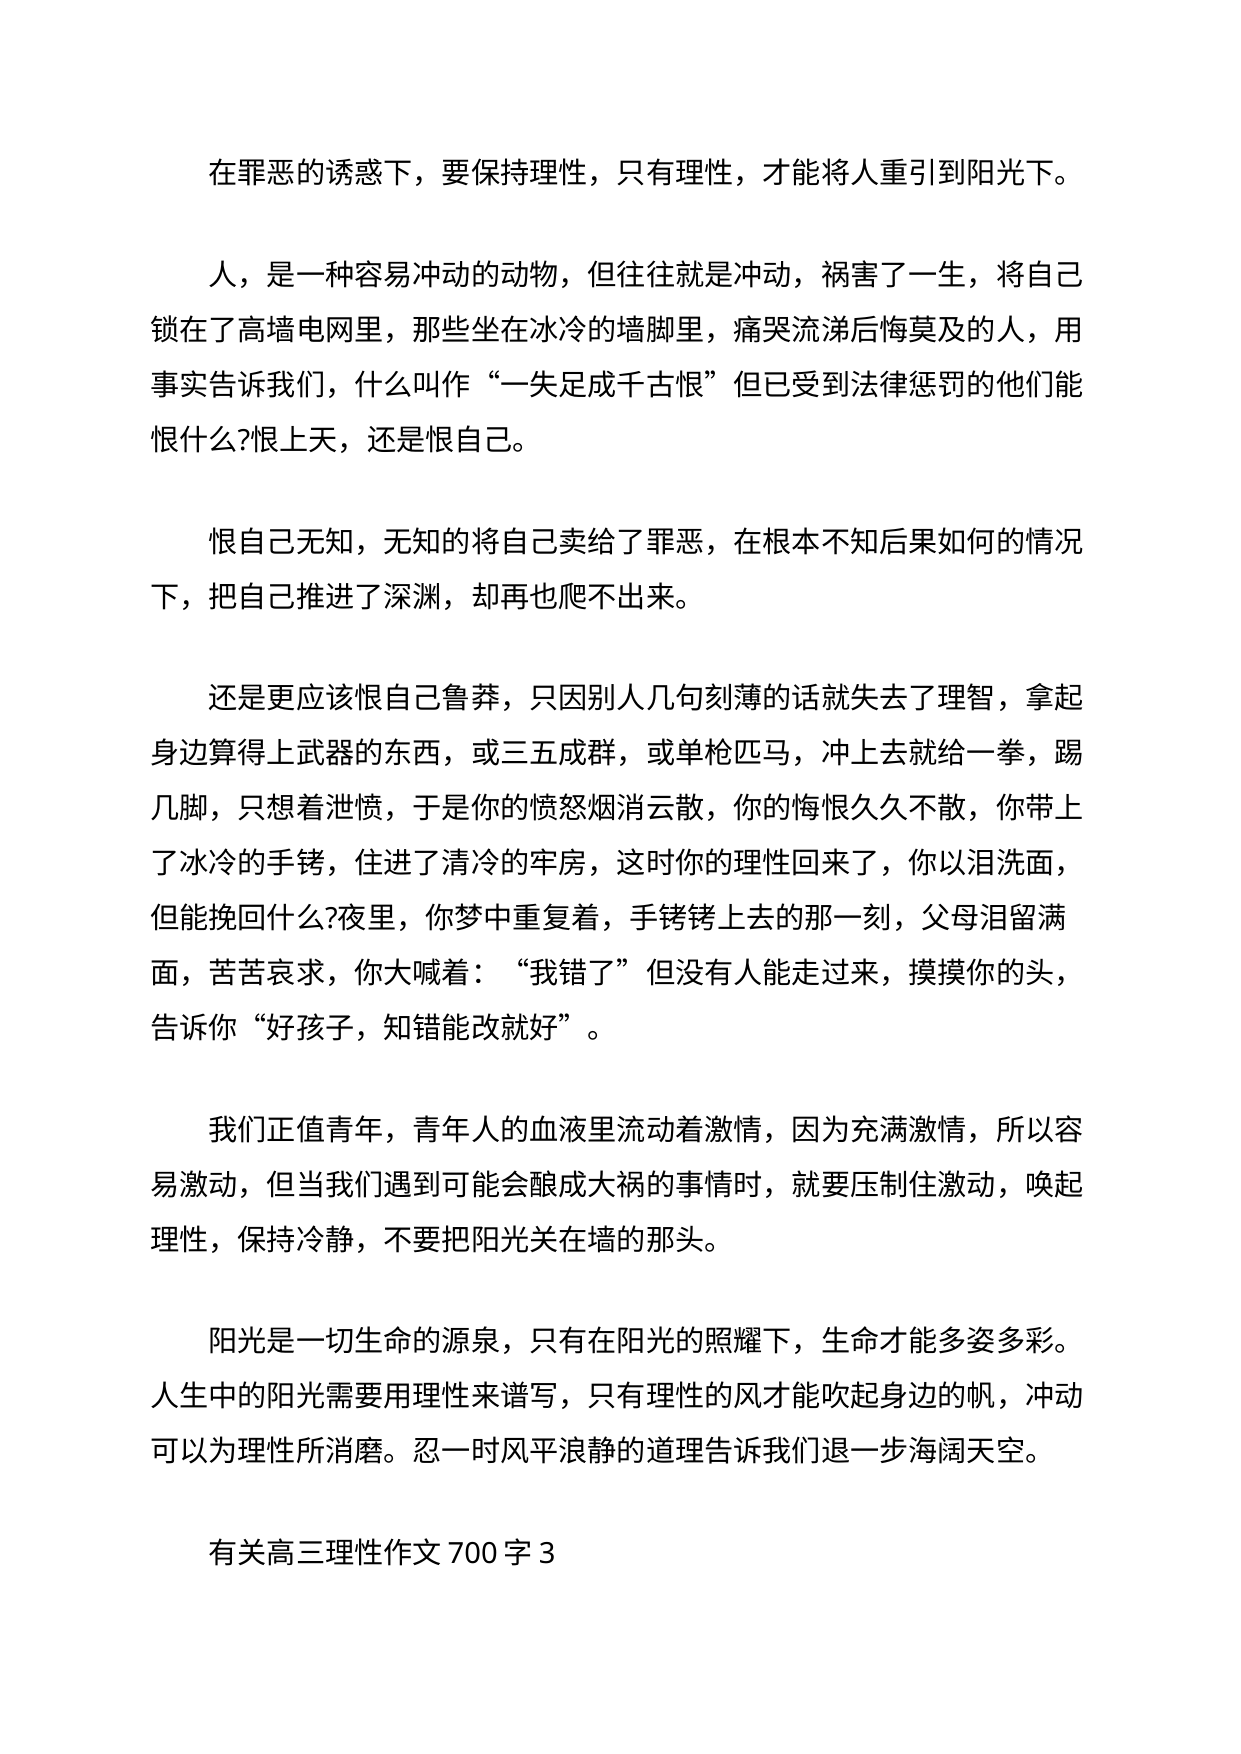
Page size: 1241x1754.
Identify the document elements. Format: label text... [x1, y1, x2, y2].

text 在罪恶的诱惑下，要保持理性，只有理性，才能将人重引到阳光下。 [150, 150, 1090, 192]
text 恨自己无知，无知的将自己卖给了罪恶，在根本不知后果如何的情况下，把自己推进了深渊，却再也爬不出来。 [150, 518, 1090, 616]
text 有关高三理性作文700字3 [150, 1529, 1090, 1572]
text 人，是一种容易冲动的动物，但往往就是冲动，祸害了一生，将自己锁在了高墙电网里，那些坐在冰冷的墙脚里，痛哭流涕后悔莫及的人，用事实告诉我们，什么叫作“一失足成千古恨”但已受到法律惩罚的他们能恨什么?恨上天，还是恨自己。 [150, 252, 1090, 459]
text 阳光是一切生命的源泉，只有在阳光的照耀下，生命才能多姿多彩。人生中的阳光需要用理性来谱写，只有理性的风才能吹起身边的帆，冲动可以为理性所消磨。忍一时风平浪静的道理告诉我们退一步海阔天空。 [150, 1318, 1090, 1470]
text 我们正值青年，青年人的血液里流动着激情，因为充满激情，所以容易激动，但当我们遇到可能会酿成大祸的事情时，就要压制住激动，唤起理性，保持冷静，不要把阳光关在墙的那头。 [150, 1106, 1090, 1258]
text 还是更应该恨自己鲁莽，只因别人几句刻薄的话就失去了理智，拿起身边算得上武器的东西，或三五成群，或单枪匹马，冲上去就给一拳，踢几脚，只想着泄愤，于是你的愤怒烟消云散，你的悔恨久久不散，你带上了冰冷的手铐，住进了清冷的牢房，这时你的理性回来了，你以泪洗面，但能挽回什么?夜里，你梦中重复着，手铐铐上去的那一刻，父母泪留满面，苦苦哀求，你大喊着：“我错了”但没有人能走过来，摸摸你的头，告诉你“好孩子，知错能改就好”。 [150, 675, 1090, 1047]
